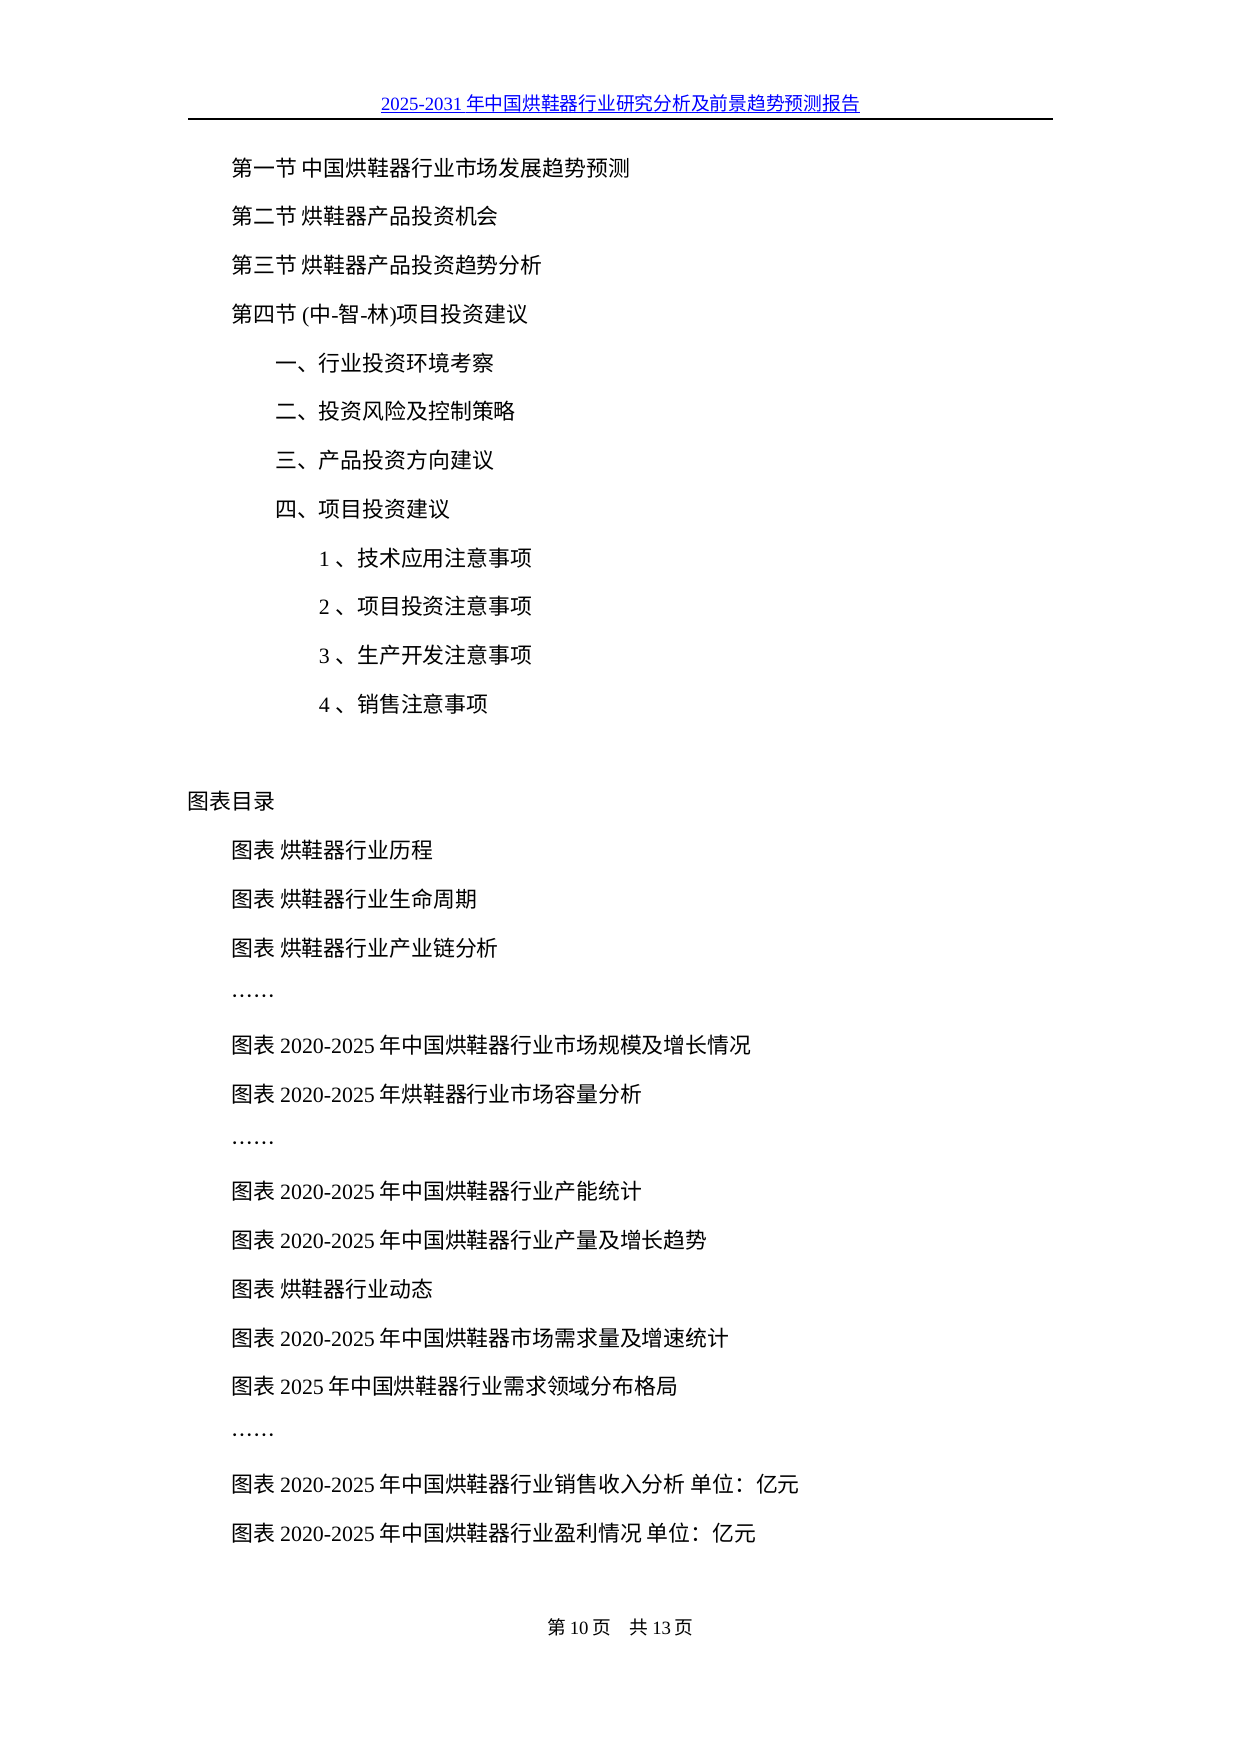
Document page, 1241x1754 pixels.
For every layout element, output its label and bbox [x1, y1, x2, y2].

text [187, 150, 1053, 1548]
